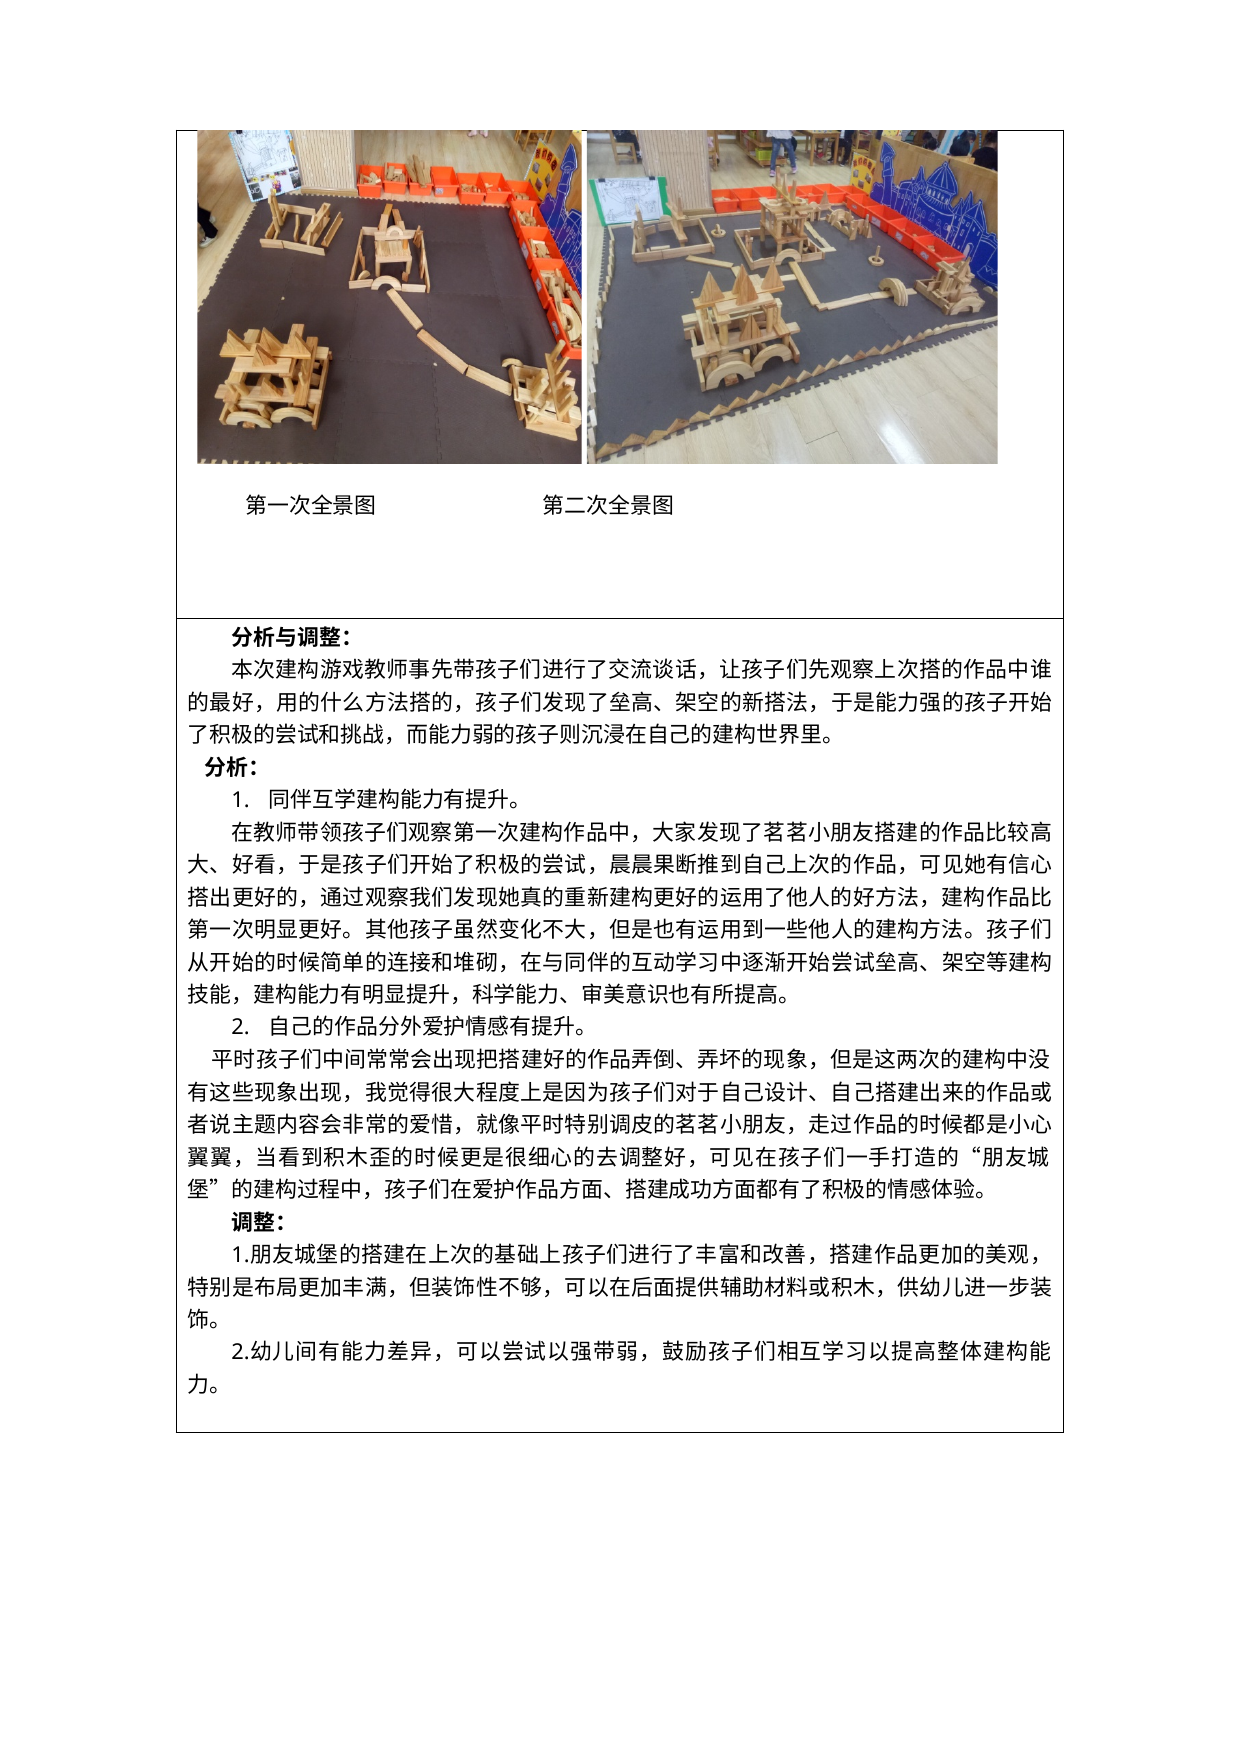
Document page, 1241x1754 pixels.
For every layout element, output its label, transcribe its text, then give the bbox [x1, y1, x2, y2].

picture [586, 130, 998, 464]
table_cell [177, 131, 1063, 618]
picture [197, 130, 582, 464]
table_cell 分析与调整： 本次建构游戏教师事先带孩子们进行了交流谈话，让孩子们先观察上次搭的作品中谁的最好，用的什么方法搭的，孩子们发现了垒高、架空的新搭法，于是能力强的孩子开始了积极的尝试和挑战，而能力弱的孩子则沉浸在自己的建构世界里。 分析： 同伴互学建构能力有提升。 在教师带领孩子们观察第一次建构作品中，大家发现了茗茗小朋友搭建的作品比较高大、好看，于是孩子们开始了积极的尝试，晨晨果断推到自己上次的作品，可见她有信心搭出更好的，通过观察我们发现她真的重新建构更好的运用了他人的好方法，建构作品比第一次明显更好。其他孩子虽然变化不大，但是也有运用到一些他人的建构方法。孩子们从开始的时候简单的连接和堆砌，在与同伴的互动学习中逐渐开始尝试垒高、架空等建构技能，建构能力有明显提升，科学能力、审美意识也有所提高。 自己的作品分外爱护情感有提升。 平时孩子们中间常常会出现把搭建好的作品弄倒、弄坏的现象，但是这两次的建构中没有这些现象出现，我觉得很大程度上是因为孩子们对于自己设计、自己搭建出来的作品或者说主题内容会非常的爱惜，就像平时特别调皮的茗茗小朋友，走过作品的时候都是小心翼翼，当看到积木歪的时候更是很细心的去调整好，可见在孩子们一手打造的“朋友城堡”的建构过程中，孩子们在爱护作品方面、搭建成功方面都有了积极的情感体验。 调整： 朋友城堡的搭建在上次的基础上孩子们进行了丰富和改善，搭建作品更加的美观，特别是布局更加丰满，但装饰性不够，可以在后面提供辅助材料或积木，供幼儿进一步装饰。 幼儿间有能力差异，可以尝试以强带弱，鼓励孩子们相互学习以提高整体建构能力。 [177, 619, 1063, 1432]
